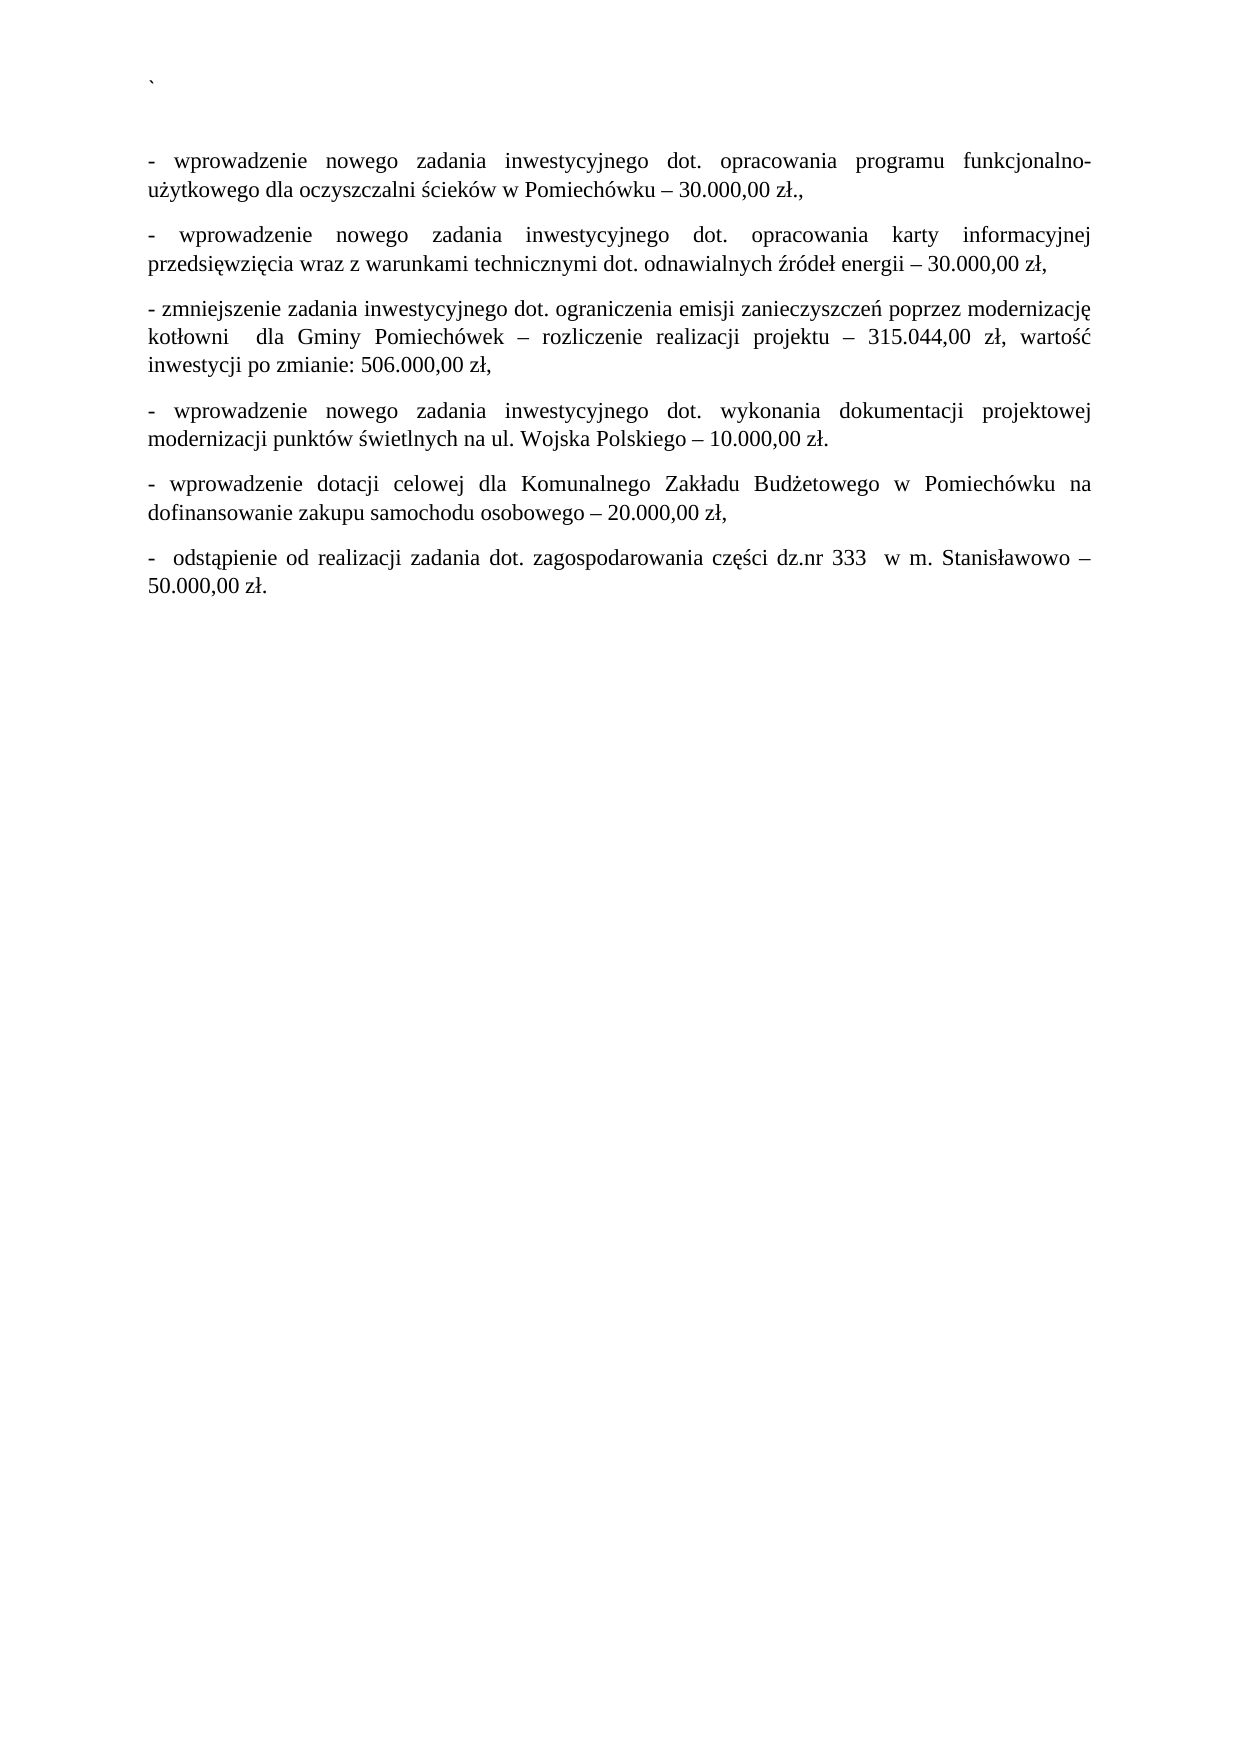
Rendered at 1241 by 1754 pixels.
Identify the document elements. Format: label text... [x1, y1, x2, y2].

text - odstąpienie od realizacji zadania dot. zagospodarowania części dz.nr 333 w m. Stanisławowo – 50.000,00 zł. [148, 544, 1093, 598]
text - wprowadzenie nowego zadania inwestycyjnego dot. opracowania karty informacyjnej przedsięwzięcia wraz z warunkami technicznymi dot. odnawialnych źródeł energii – 30.000,00 zł, [148, 221, 1093, 276]
text - wprowadzenie dotacji celowej dla Komunalnego Zakładu Budżetowego w Pomiechówku na dofinansowanie zakupu samochodu osobowego – 20.000,00 zł, [148, 470, 1093, 525]
text - zmniejszenie zadania inwestycyjnego dot. ograniczenia emisji zanieczyszczeń poprzez modernizację kotłowni dla Gminy Pomiechówek – rozliczenie realizacji projektu – 315.044,00 zł, wartość inwestycji po zmianie: 506.000,00 zł, [148, 295, 1093, 378]
text - wprowadzenie nowego zadania inwestycyjnego dot. wykonania dokumentacji projektowej modernizacji punktów świetlnych na ul. Wojska Polskiego – 10.000,00 zł. [148, 397, 1093, 451]
text - wprowadzenie nowego zadania inwestycyjnego dot. opracowania programu funkcjonalno-użytkowego dla oczyszczalni ścieków w Pomiechówku – 30.000,00 zł., [148, 148, 1093, 202]
